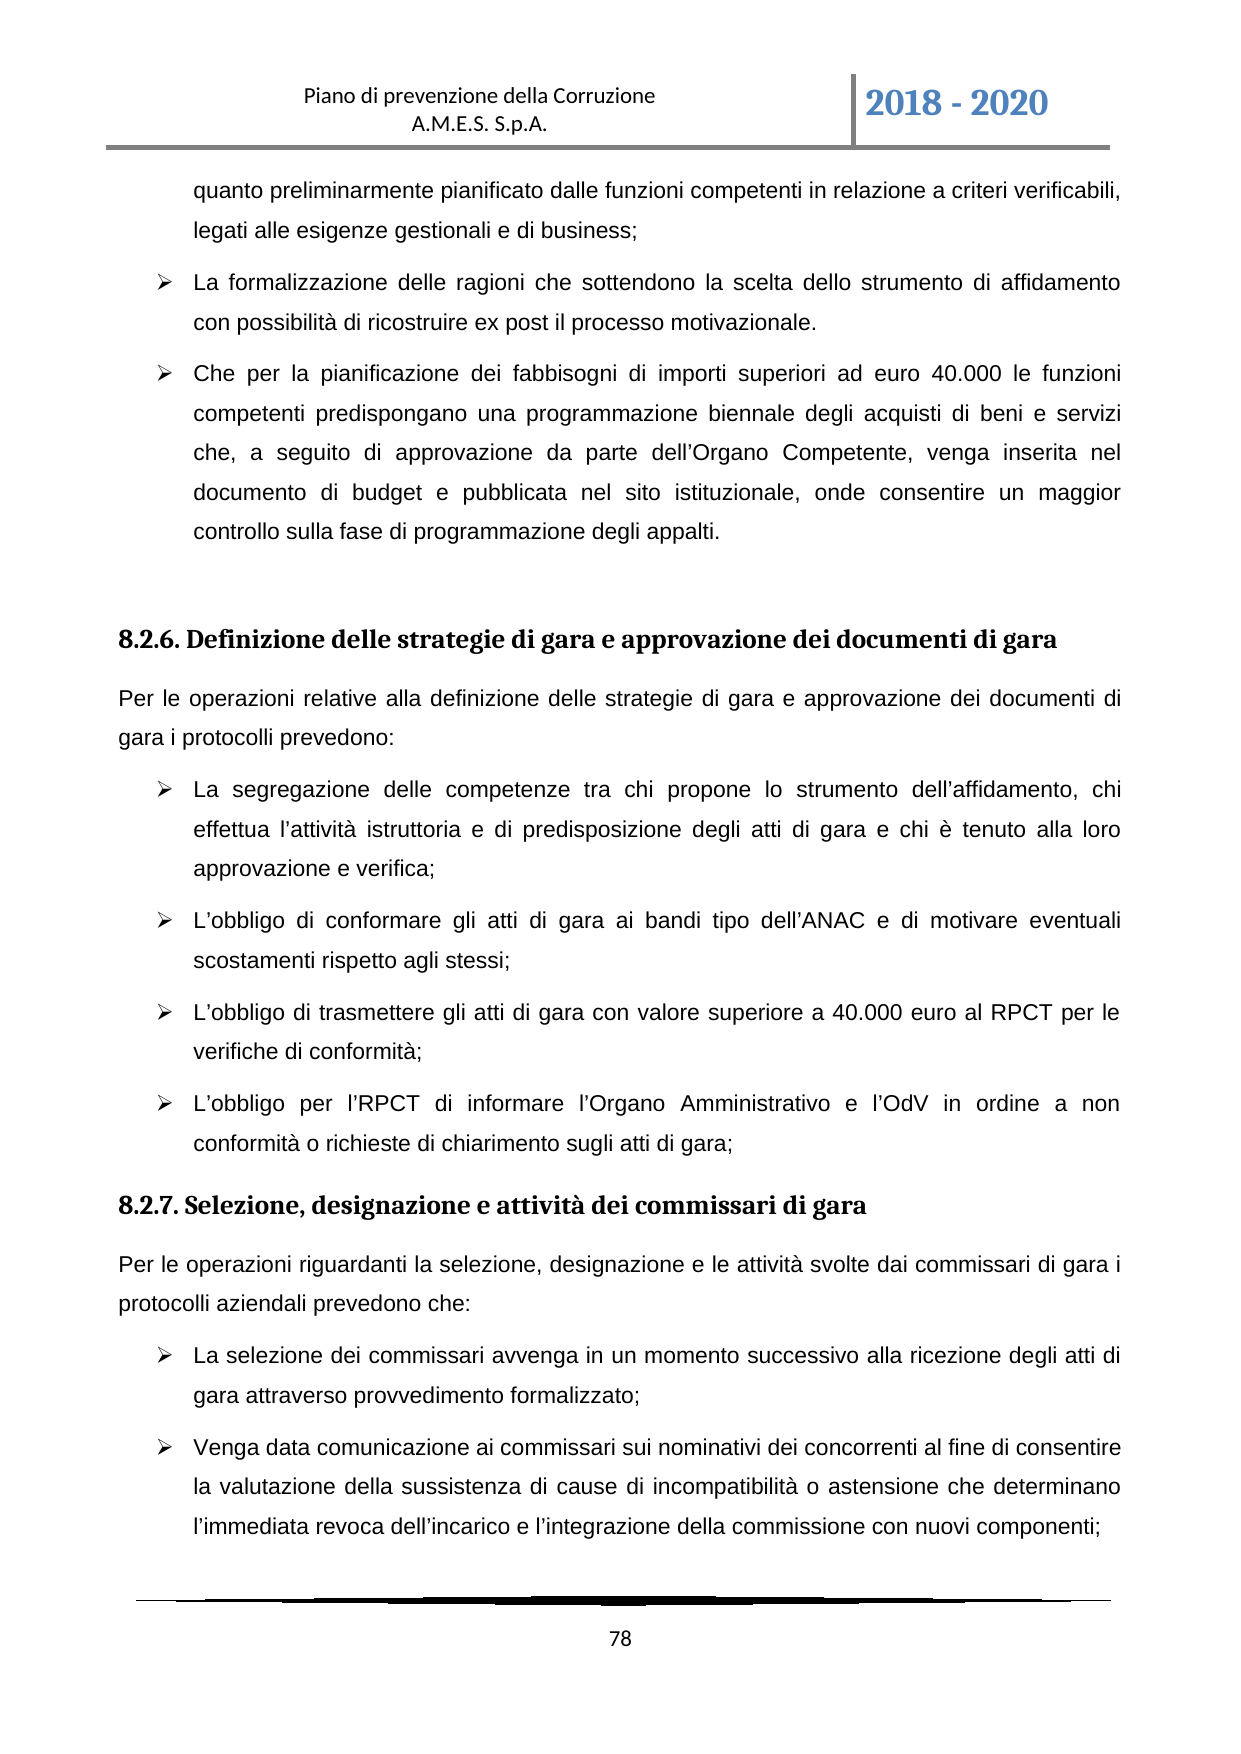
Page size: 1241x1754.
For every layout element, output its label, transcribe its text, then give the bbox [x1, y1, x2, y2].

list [156, 177, 1122, 243]
list Venga data comunicazione ai commissari sui nominativi dei concorrenti al fine di consentire la valutazione della sussistenza di cause di incompatibilità o astensione che determinano l’immediata revoca dell’incarico e l’integrazione della commissione con nuovi componenti; [156, 1434, 1122, 1539]
list La formalizzazione delle ragioni che sottendono la scelta dello strumento di affidamento con possibilità di ricostruire ex post il processo motivazionale. [156, 269, 1122, 335]
list L’obbligo per l’RPCT di informare l’Organo Amministrativo e l’OdV in ordine a non conformità o richieste di chiarimento sugli atti di gara; [156, 1090, 1122, 1156]
list L’obbligo di conformare gli atti di gara ai bandi tipo dell’ANAC e di motivare eventuali scostamenti rispetto agli stessi; [156, 907, 1122, 973]
text Per le operazioni riguardanti la selezione, designazione e le attività svolte dai commissari di gara i protocolli aziendali prevedono che: [118, 1251, 1122, 1317]
list La selezione dei commissari avvenga in un momento successivo alla ricezione degli atti di gara attraverso provvedimento formalizzato; [156, 1342, 1122, 1408]
list La segregazione delle competenze tra chi propone lo strumento dell’affidamento, chi effettua l’attività istruttoria e di predisposizione degli atti di gara e chi è tenuto alla loro approvazione e verifica; [156, 776, 1122, 882]
list Che per la pianificazione dei fabbisogni di importi superiori ad euro 40.000 le funzioni competenti predispongano una programmazione biennale degli acquisti di beni e servizi che, a seguito di approvazione da parte dell’Organo Competente, venga inserita nel documento di budget e pubblicata nel sito istituzionale, onde consentire un maggior controllo sulla fase di programmazione degli appalti. [156, 360, 1122, 545]
subtitle 8.2.6. Definizione delle strategie di gara e approvazione dei documenti di gara [118, 624, 1122, 655]
list L’obbligo di trasmettere gli atti di gara con valore superiore a 40.000 euro al RPCT per le verifiche di conformità; [156, 999, 1122, 1064]
text Per le operazioni relative alla definizione delle strategie di gara e approvazione dei documenti di gara i protocolli prevedono: [118, 685, 1122, 751]
subtitle 8.2.7. Selezione, designazione e attività dei commissari di gara [118, 1190, 1122, 1221]
